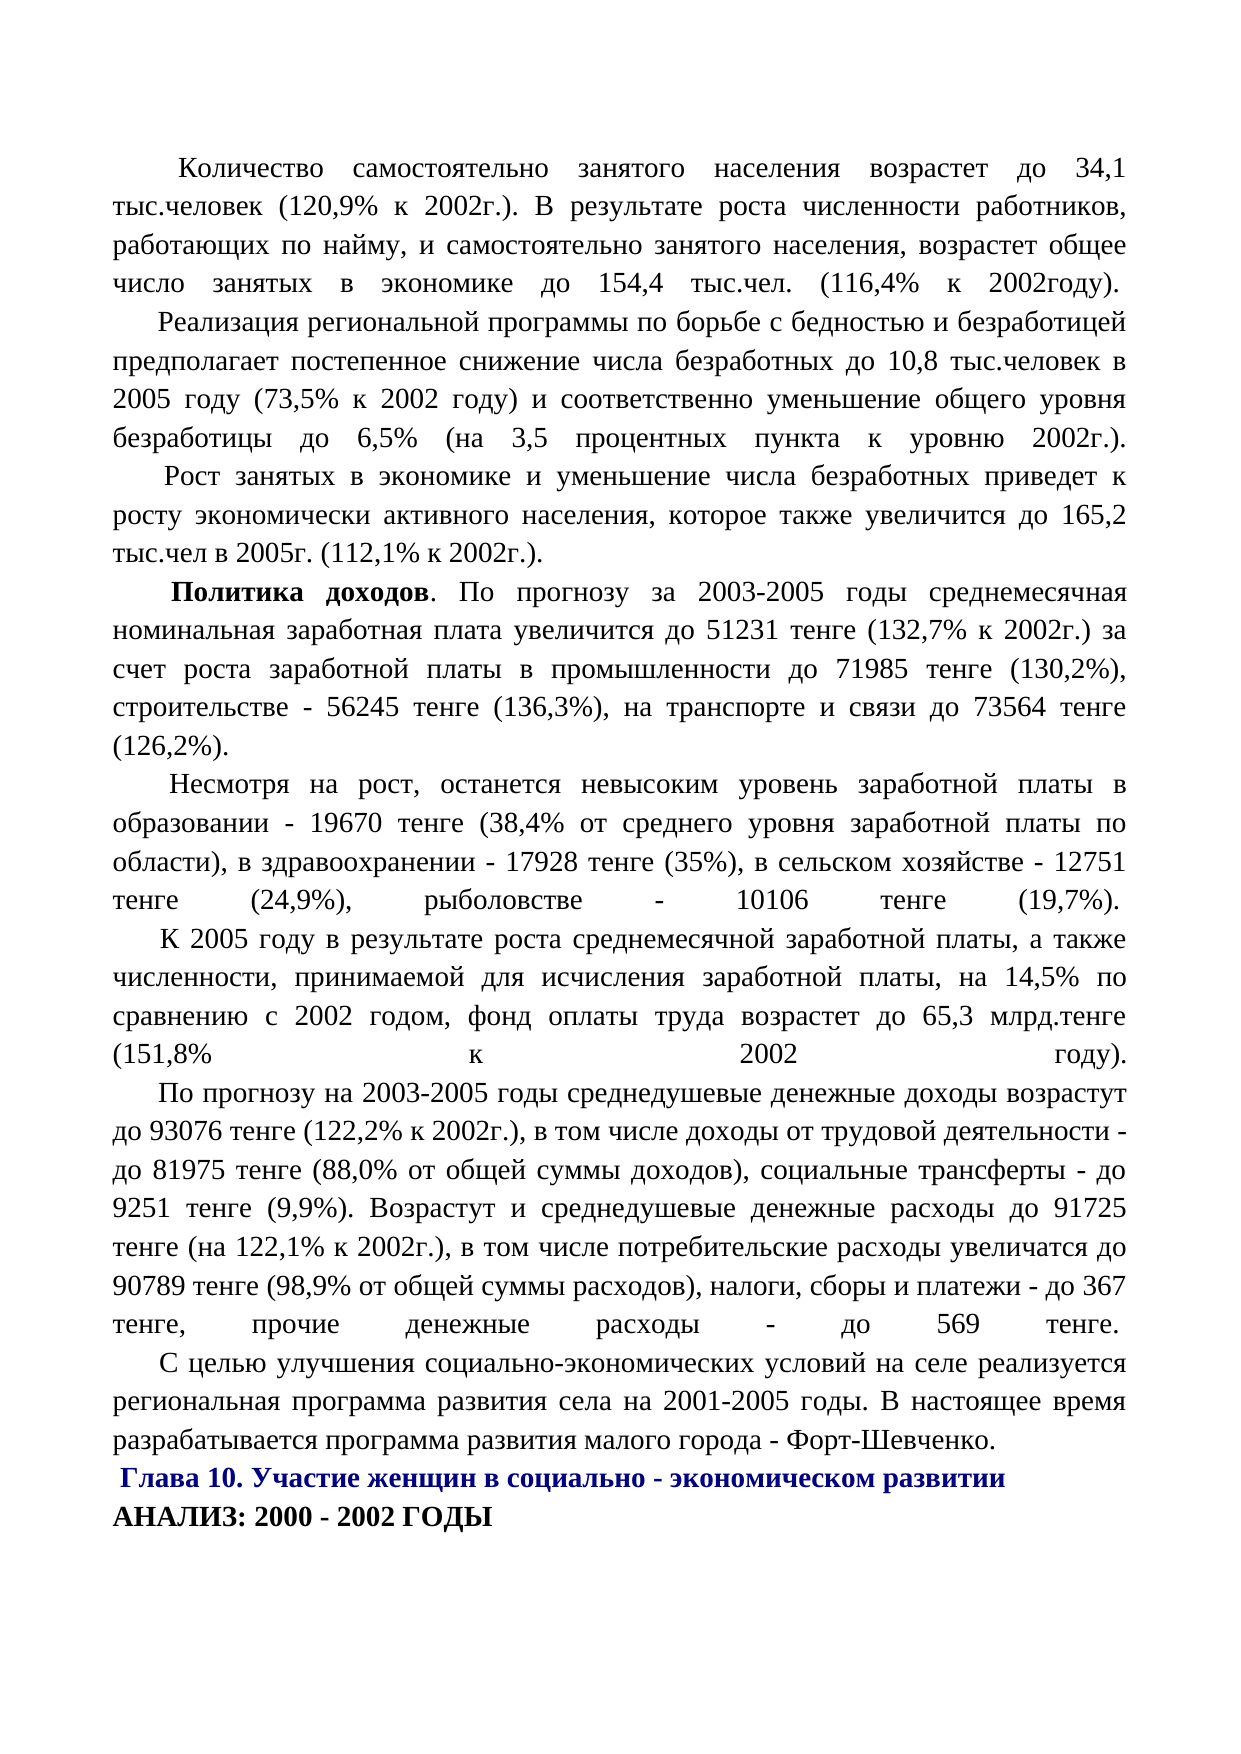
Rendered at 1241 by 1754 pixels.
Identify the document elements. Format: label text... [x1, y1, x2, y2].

text Глава 10. Участие женщин в социально - экономическом развитии [112, 1460, 1128, 1494]
text Политика доходов . По прогнозу за 2003-2005 годы среднемесячная номинальная заработная плата увеличится до 51231 тенге (132,7% к 2002г.) за счет роста заработной платы в промышленности до 71985 тенге (130,2%), строительстве - 56245 тенге (136,3%), на транспорте и связи до 73564 тенге (126,2%). Несмотря на рост, останется невысоким уровень заработной платы в образовании - 19670 тенге (38,4% от среднего уровня заработной платы по области), в здравоохранении - 17928 тенге (35%), в сельском хозяйстве - 12751 тенге (24,9%), рыболовстве - 10106 тенге (19,7%). К 2005 году в результате роста среднемесячной заработной платы, а также численности, принимаемой для исчисления заработной платы, на 14,5% по сравнению с 2002 годом, фонд оплаты труда возрастет до 65,3 млрд.тенге (151,8% к 2002 году). По прогнозу на 2003-2005 годы среднедушевые денежные доходы возрастут до 93076 тенге (122,2% к 2002г.), в том числе доходы от трудовой деятельности - до 81975 тенге (88,0% от общей суммы доходов), социальные трансферты - до 9251 тенге (9,9%). Возрастут и среднедушевые денежные расходы до 91725 тенге (на 122,1% к 2002г.), в том числе потребительские расходы увеличатся до 90789 тенге (98,9% от общей суммы расходов), налоги, сборы и платежи - до 367 тенге, прочие денежные расходы - до 569 тенге. С целью улучшения социально-экономических условий на селе реализуется региональная программа развития села на 2001-2005 годы. В настоящее время разрабатывается программа развития малого города - Форт-Шевченко. [112, 574, 1128, 1455]
text АНАЛИЗ: 2000 - 2002 ГОДЫ [112, 1499, 1128, 1532]
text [112, 150, 1128, 569]
